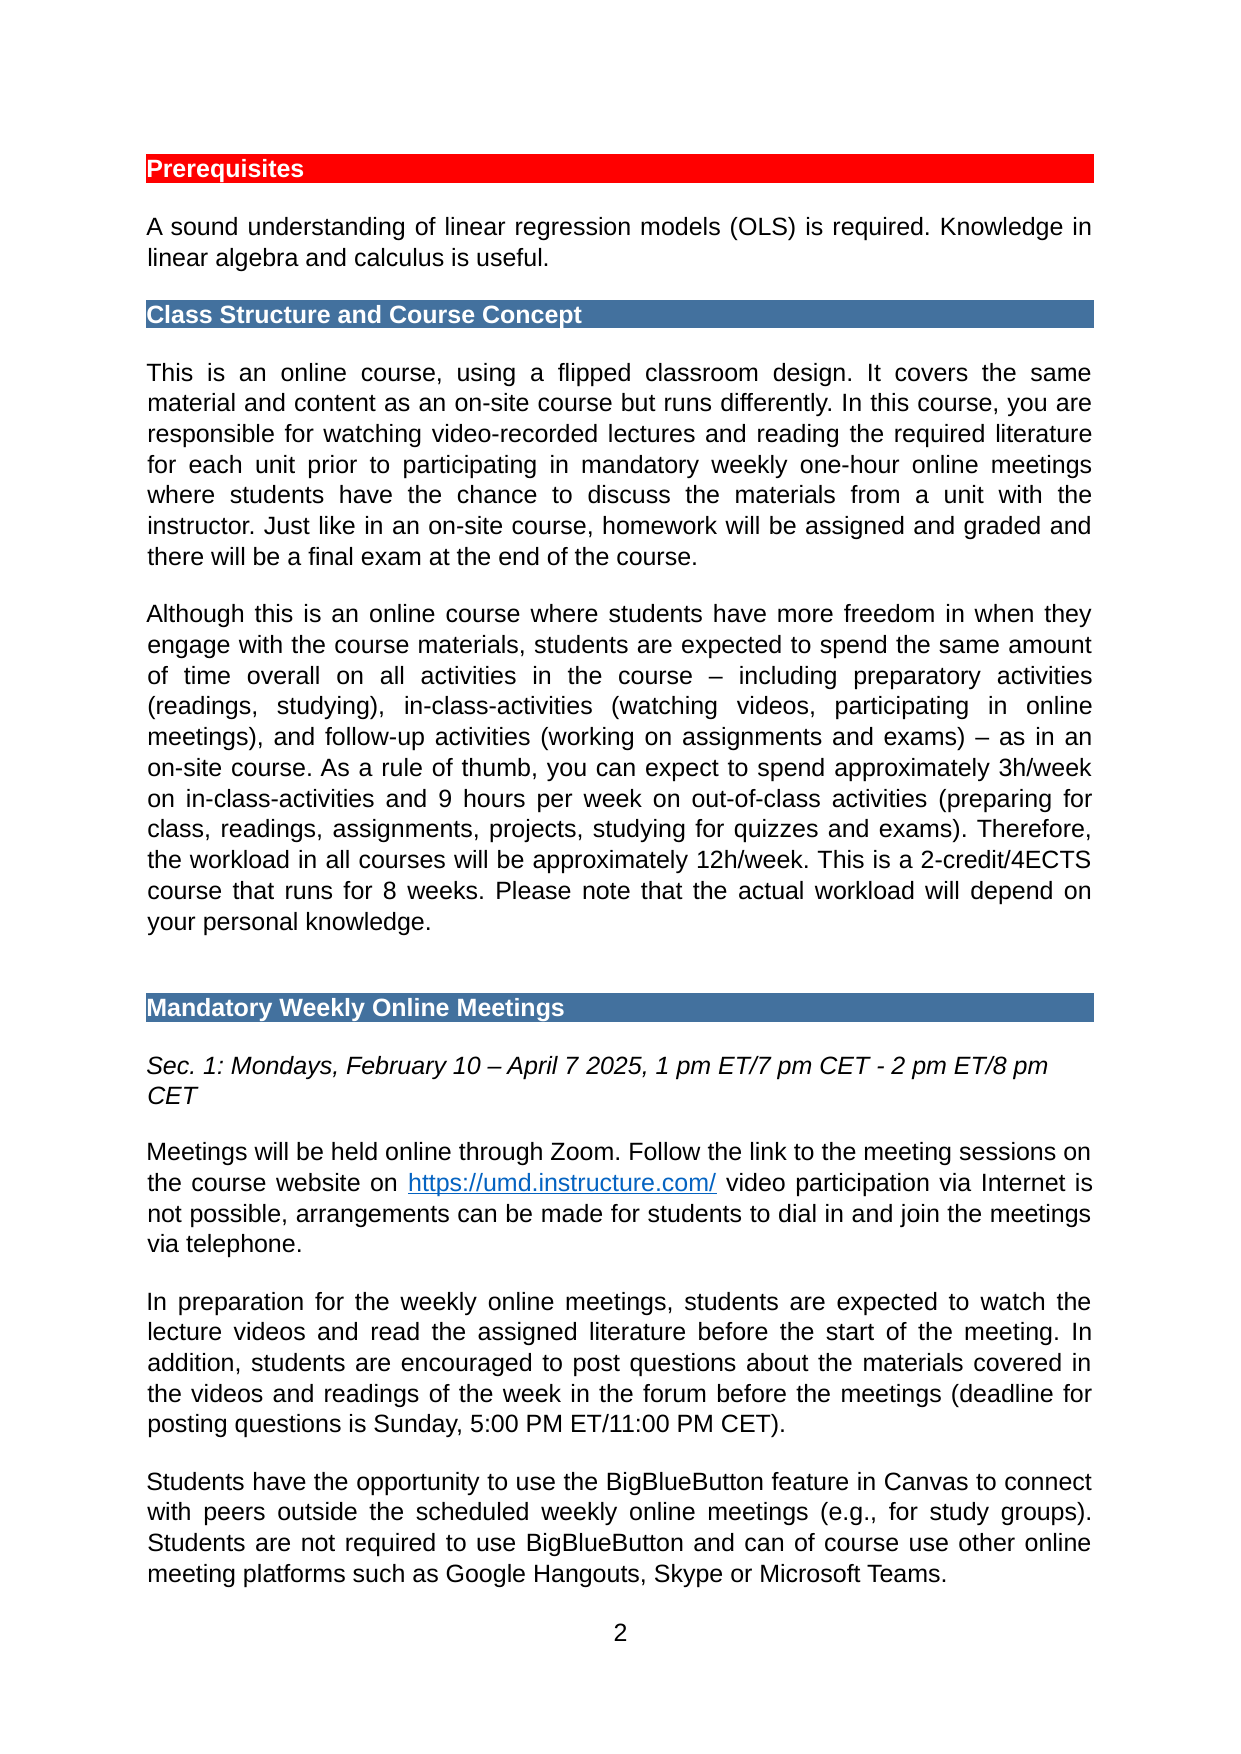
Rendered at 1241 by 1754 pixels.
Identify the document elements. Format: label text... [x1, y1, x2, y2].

text Sec. 1: Mondays, February 10 – April 7 2025, 1 pm ET/7 pm CET - 2 pm ET/8 pm CET [146, 1051, 1094, 1110]
subtitle Prerequisites [146, 154, 1094, 183]
text Students have the opportunity to use the BigBlueButton feature in Canvas to connect with peers outside the scheduled weekly online meetings (e.g., for study groups). Students are not required to use BigBlueButton and can of course use other online meeting platforms such as Google Hangouts, Skype or Microsoft Teams. [146, 1467, 1094, 1587]
text In preparation for the weekly online meetings, students are expected to watch the lecture videos and read the assigned literature before the start of the meeting. In addition, students are encouraged to post questions about the materials covered in the videos and readings of the week in the forum before the meetings (deadline for posting questions is Sunday, 5:00 PM ET/11:00 PM CET). [146, 1286, 1094, 1438]
subtitle Class Structure and Course Concept [146, 300, 1094, 328]
text This is an online course, using a flipped classroom design. It covers the same material and content as an on-site course but runs differently. In this course, you are responsible for watching video-recorded lectures and reading the required literature for each unit prior to participating in mandatory weekly one-hour online meetings where students have the chance to discuss the materials from a unit with the instructor. Just like in an on-site course, homework will be assigned and graded and there will be a final exam at the end of the course. [146, 358, 1094, 571]
text Meetings will be held online through Zoom. Follow the link to the meeting sessions on the course website on https://umd.instructure.com/ video participation via Internet is not possible, arrangements can be made for students to dial in and join the meetings via telephone. [146, 1137, 1094, 1258]
text A sound understanding of linear regression models (OLS) is required. Knowledge in linear algebra and calculus is useful. [146, 212, 1094, 271]
subtitle Mandatory Weekly Online Meetings [146, 993, 1094, 1022]
text Although this is an online course where students have more freedom in when they engage with the course materials, students are expected to spend the same amount of time overall on all activities in the course – including preparatory activities (readings, studying), in-class-activities (watching videos, participating in online meetings), and follow-up activities (working on assignments and exams) – as in an on-site course. As a rule of thumb, you can expect to spend approximately 3h/week on in-class-activities and 9 hours per week on out-of-class activities (preparing for class, readings, assignments, projects, studying for quizzes and exams). Therefore, the workload in all courses will be approximately 12h/week. This is a 2-credit/4ECTS course that runs for 8 weeks. Please note that the actual workload will depend on your personal knowledge. [146, 599, 1094, 935]
